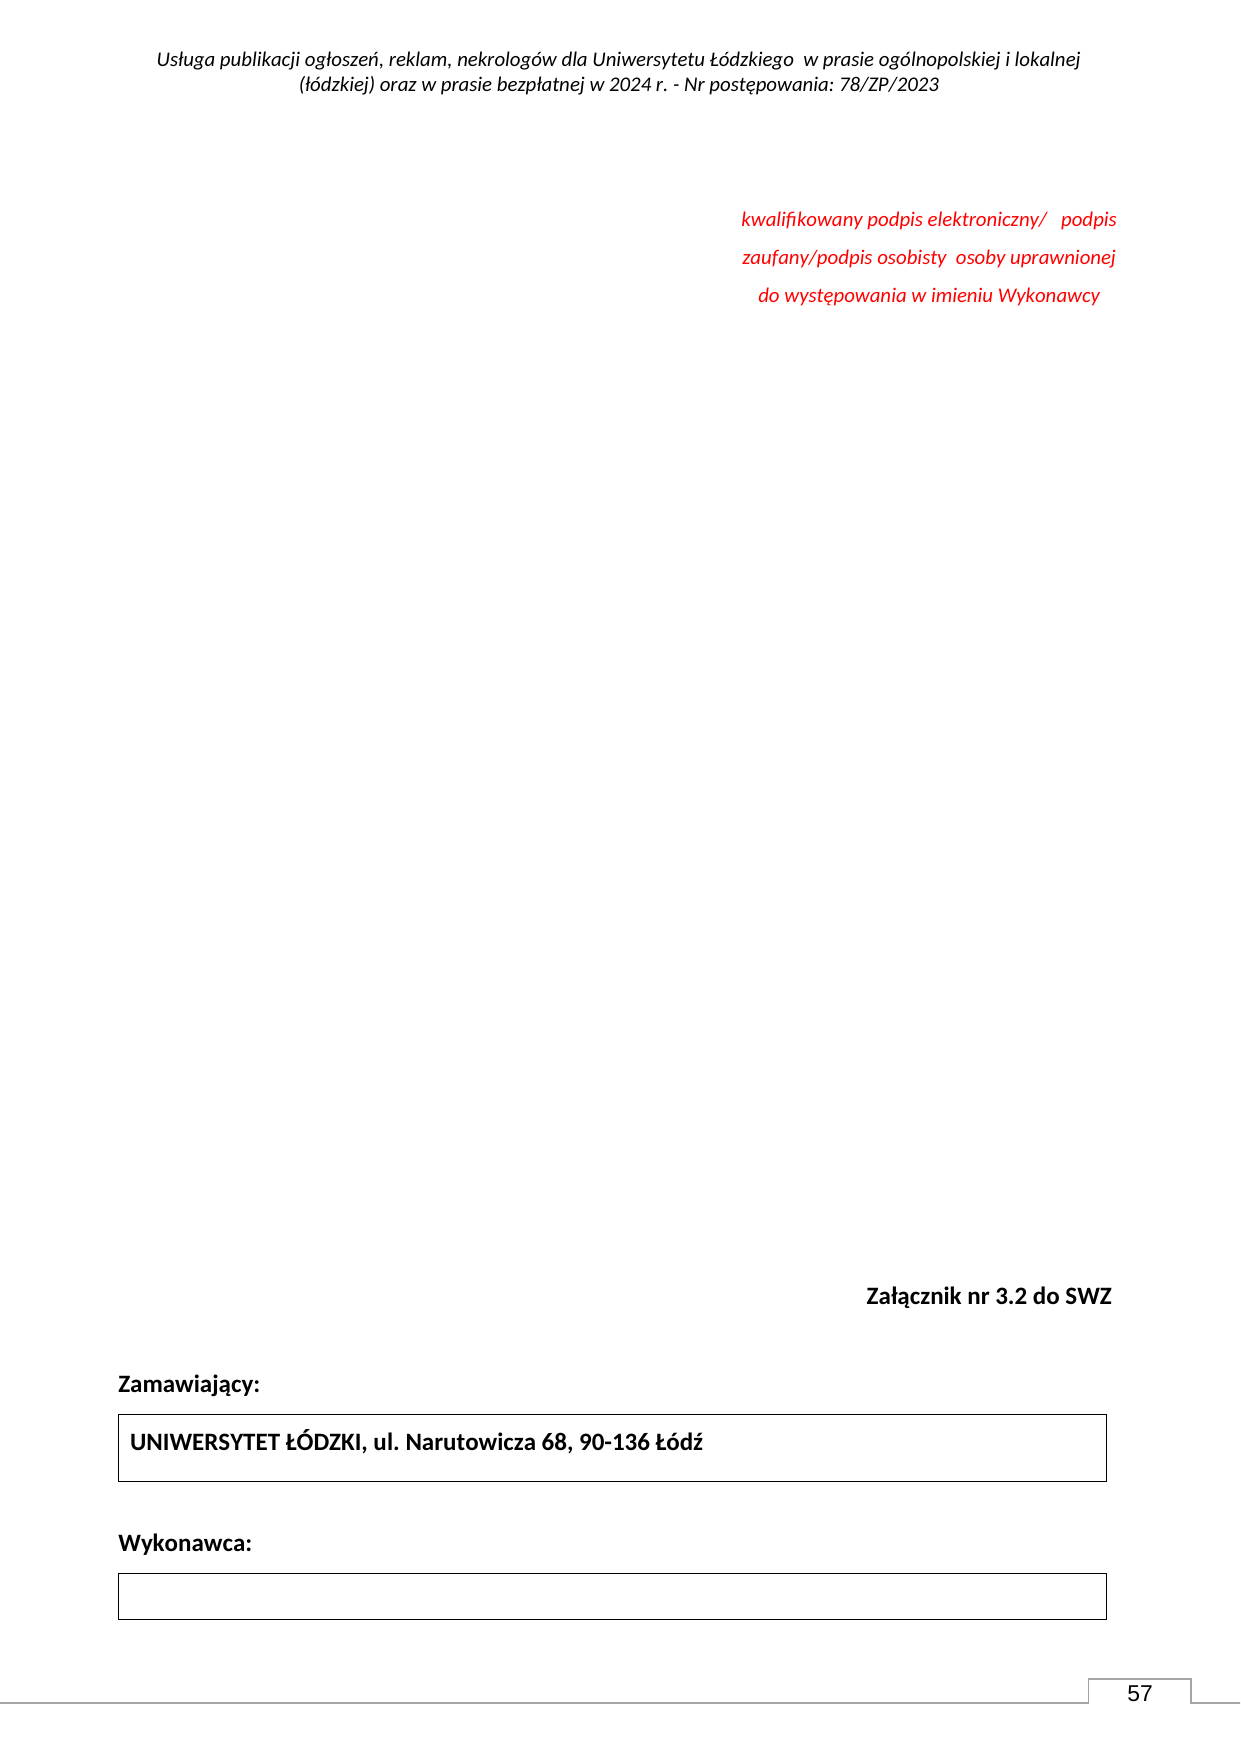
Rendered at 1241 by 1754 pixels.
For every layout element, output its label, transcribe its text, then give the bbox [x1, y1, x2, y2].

text Załącznik nr 3.2 do SWZ [118, 1281, 1112, 1311]
text Wykonawca: [118, 1527, 1122, 1558]
text kwalifikowany podpis elektroniczny/ podpis zaufany/podpis osobisty osoby uprawnionej do występowania w imieniu Wykonawcy [738, 206, 1122, 307]
table_header [119, 1574, 1106, 1619]
table_header UNIWERSYTET ŁÓDZKI, ul. Narutowicza 68, 90-136 Łódź [119, 1415, 1106, 1481]
text Zamawiający: [118, 1326, 1122, 1398]
